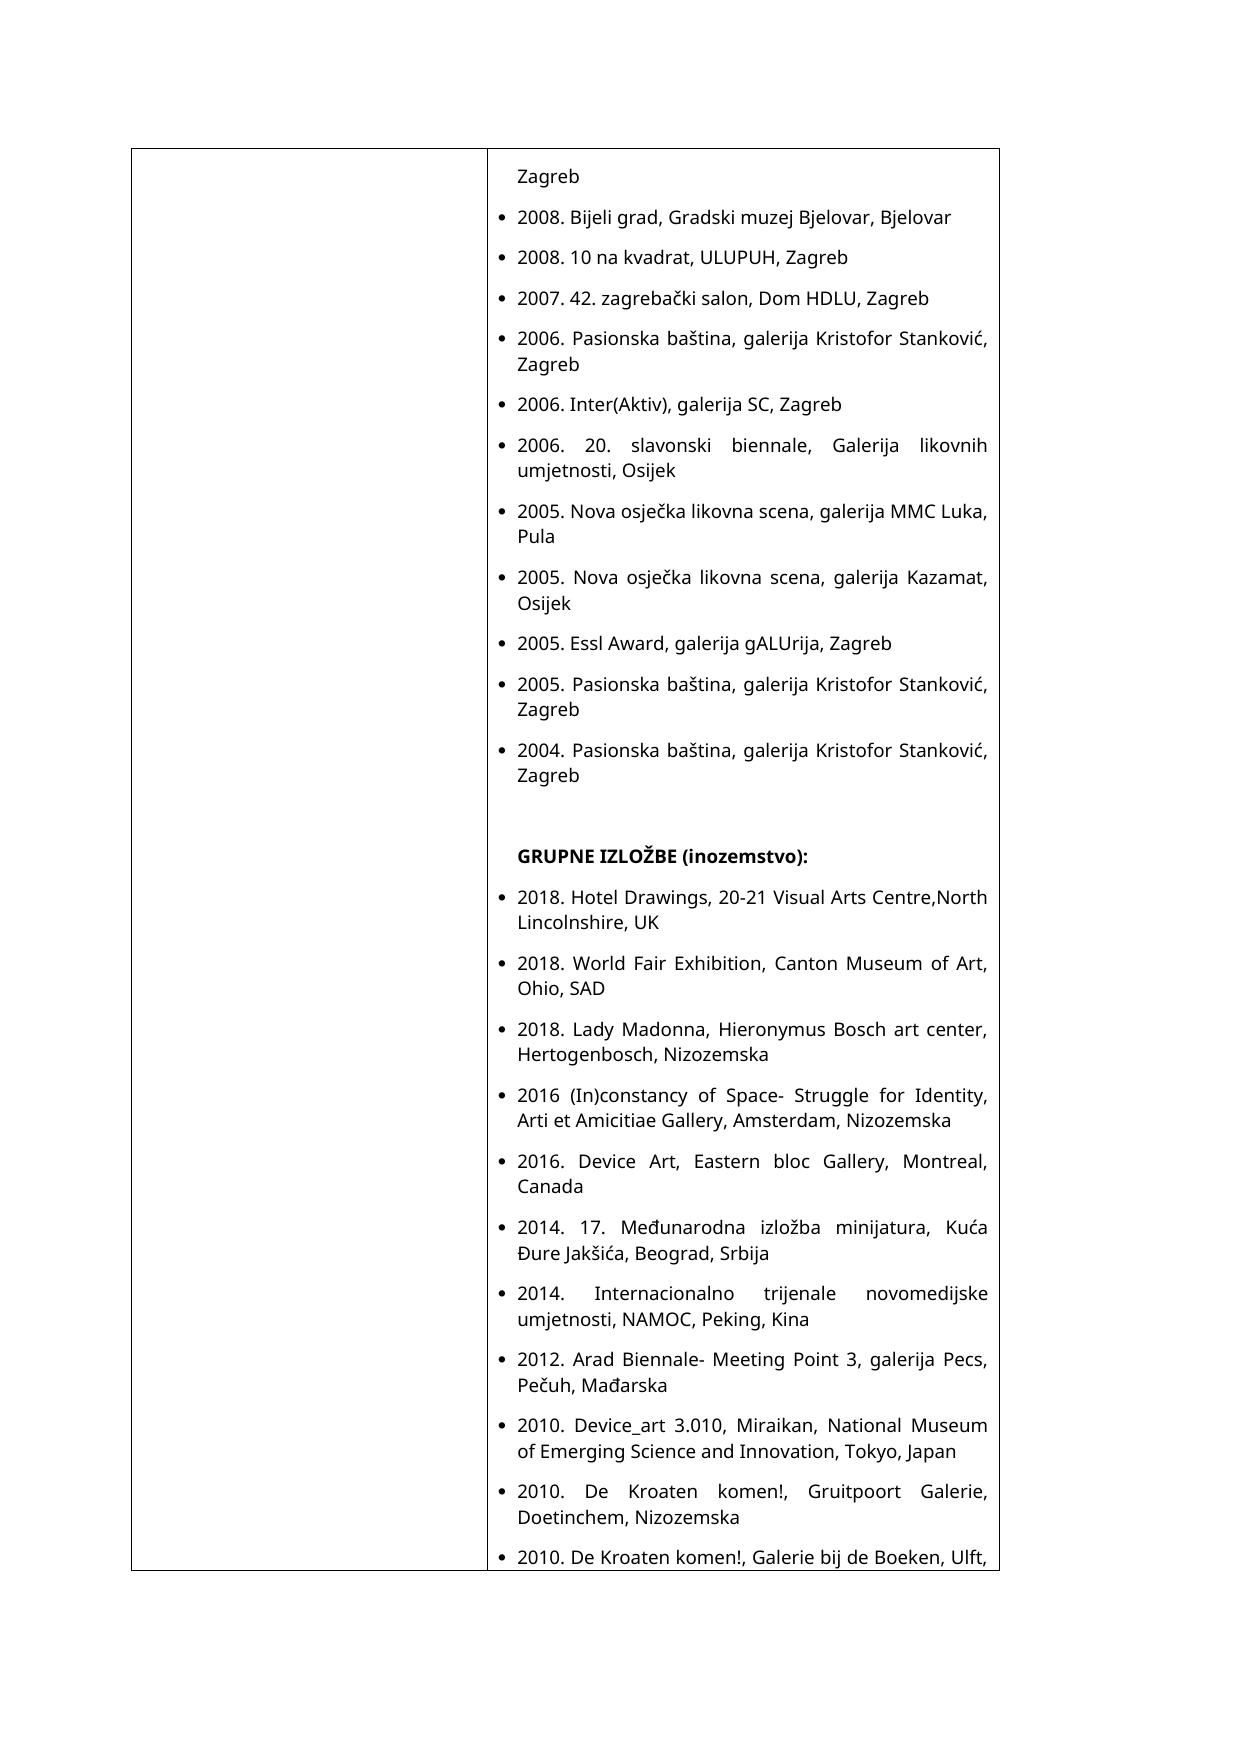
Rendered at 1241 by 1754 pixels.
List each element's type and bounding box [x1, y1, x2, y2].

table_cell [488, 149, 999, 1570]
table_cell [132, 149, 487, 1570]
